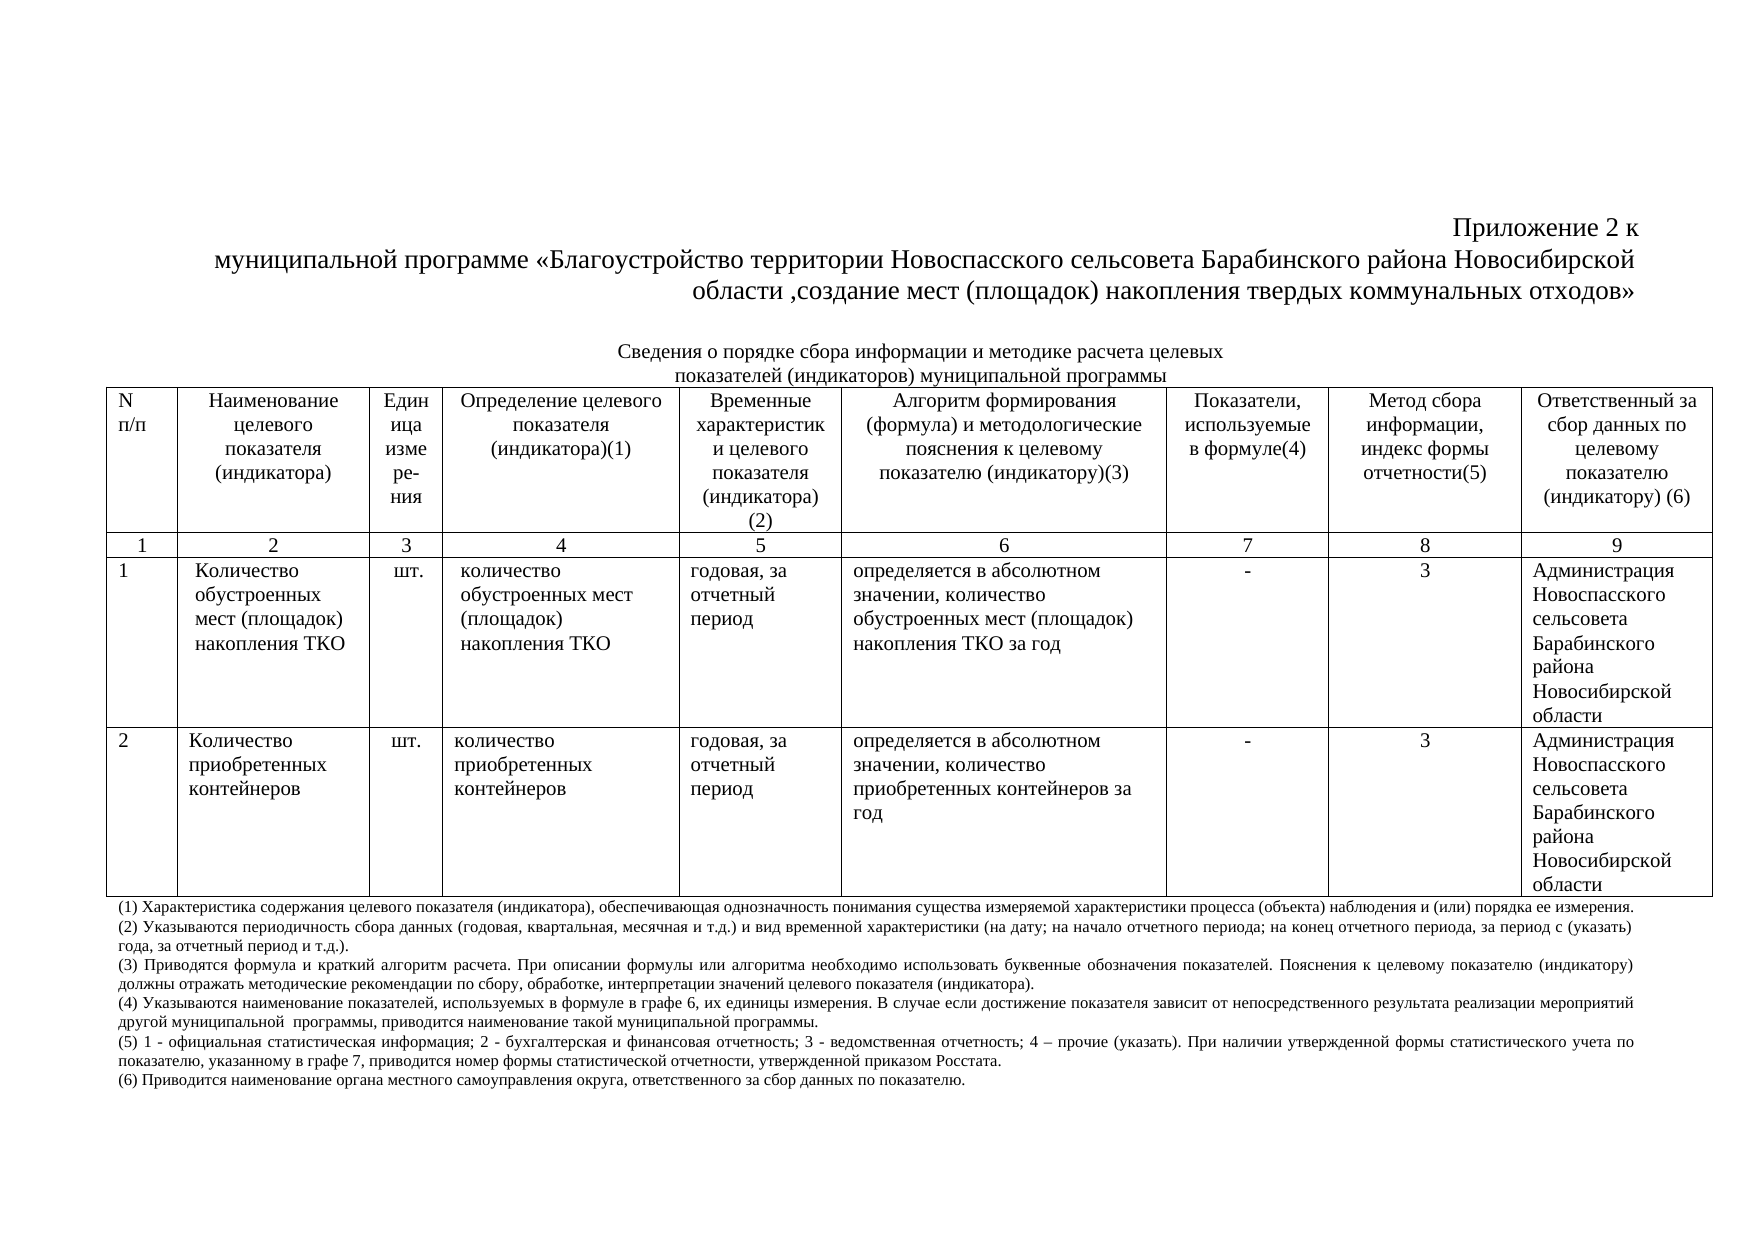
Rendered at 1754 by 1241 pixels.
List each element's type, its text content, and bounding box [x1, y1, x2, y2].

table_cell 1 [107, 533, 177, 557]
table_cell шт. [370, 728, 442, 896]
table_cell 2 [107, 728, 177, 896]
table_cell количество приобретенных контейнеров [443, 728, 679, 896]
table_cell шт. [370, 558, 442, 727]
text муниципальной программе «Благоустройство территории Новоспасского сельсовета Барабинского района Новосибирской области ,создание мест (площадок) накопления твердых коммунальных отходов» [118, 243, 1636, 305]
text показателей (индикаторов) муниципальной программы [118, 363, 1636, 387]
table_cell 7 [1167, 533, 1328, 557]
table_cell 4 [443, 533, 679, 557]
text (1) Характеристика содержания целевого показателя (индикатора), обеспечивающая однозначность понимания существа измеряемой характеристики процесса (объекта) наблюдения и (или) порядка ее измерения. [118, 897, 1636, 916]
table_cell - [1167, 558, 1328, 727]
table_cell - [1167, 728, 1328, 896]
table_cell годовая, за отчетный период [680, 728, 841, 896]
table_header Временные характеристики целевого показателя (индикатора)(2) [680, 388, 841, 532]
table_cell Администрация Новоспасского сельсовета Барабинского района Новосибирской области [1522, 558, 1712, 727]
table_header Метод сбора информации, индекс формы отчетности(5) [1329, 388, 1521, 532]
text Приложение 2 к [118, 212, 1639, 243]
table_cell определяется в абсолютном значении, количество обустроенных мест (площадок) накопления ТКО за год [842, 558, 1166, 727]
table_header N п/п [107, 388, 177, 532]
text Сведения о порядке сбора информации и методике расчета целевых [118, 338, 1636, 363]
table_cell годовая, за отчетный период [680, 558, 841, 727]
table_header Наименование целевого показателя (индикатора) [178, 388, 369, 532]
table_header Ответственный за сбор данных по целевому показателю (индикатору) (6) [1522, 388, 1712, 532]
text (6) Приводится наименование органа местного самоуправления округа, ответственного за сбор данных по показателю. [118, 1070, 1636, 1089]
text (4) Указываются наименование показателей, используемых в формуле в графе 6, их единицы измерения. В случае если достижение показателя зависит от непосредственного результата реализации мероприятий другой муниципальной программы, приводится наименование такой муниципальной программы. [118, 993, 1636, 1031]
table_cell 5 [680, 533, 841, 557]
table_cell 2 [178, 533, 369, 557]
text (2) Указываются периодичность сбора данных (годовая, квартальная, месячная и т.д.) и вид временной характеристики (на дату; на начало отчетного периода; на конец отчетного периода, за период с (указать) года, за отчетный период и т.д.). [118, 916, 1636, 955]
table_cell Администрация Новоспасского сельсовета Барабинского района Новосибирской области [1522, 728, 1712, 896]
table_cell определяется в абсолютном значении, количество приобретенных контейнеров за год [842, 728, 1166, 896]
table_cell 3 [370, 533, 442, 557]
table_cell 8 [1329, 533, 1521, 557]
table_cell 3 [1329, 728, 1521, 896]
table_cell Количество приобретенных контейнеров [178, 728, 369, 896]
table_cell 9 [1522, 533, 1712, 557]
text (5) 1 - официальная статистическая информация; 2 - бухгалтерская и финансовая отчетность; 3 - ведомственная отчетность; 4 – прочие (указать). При наличии утвержденной формы статистического учета по показателю, указанному в графе 7, приводится номер формы статистической отчетности, утвержденной приказом Росстата. [118, 1031, 1636, 1070]
table_header Единица измере-ния [370, 388, 442, 532]
table_header Алгоритм формирования (формула) и методологические пояснения к целевому показателю (индикатору)(3) [842, 388, 1166, 532]
table_header Показатели, используемые в формуле(4) [1167, 388, 1328, 532]
table_cell 6 [842, 533, 1166, 557]
table_header Определение целевого показателя (индикатора)(1) [443, 388, 679, 532]
text (3) Приводятся формула и краткий алгоритм расчета. При описании формулы или алгоритма необходимо использовать буквенные обозначения показателей. Пояснения к целевому показателю (индикатору) должны отражать методические рекомендации по сбору, обработке, интерпретации значений целевого показателя (индикатора). [118, 955, 1636, 993]
table_cell 3 [1329, 558, 1521, 727]
table_cell Количество обустроенных мест (площадок) накопления ТКО [178, 558, 369, 727]
table_cell количество обустроенных мест (площадок) накопления ТКО [443, 558, 679, 727]
table_cell 1 [107, 558, 177, 727]
